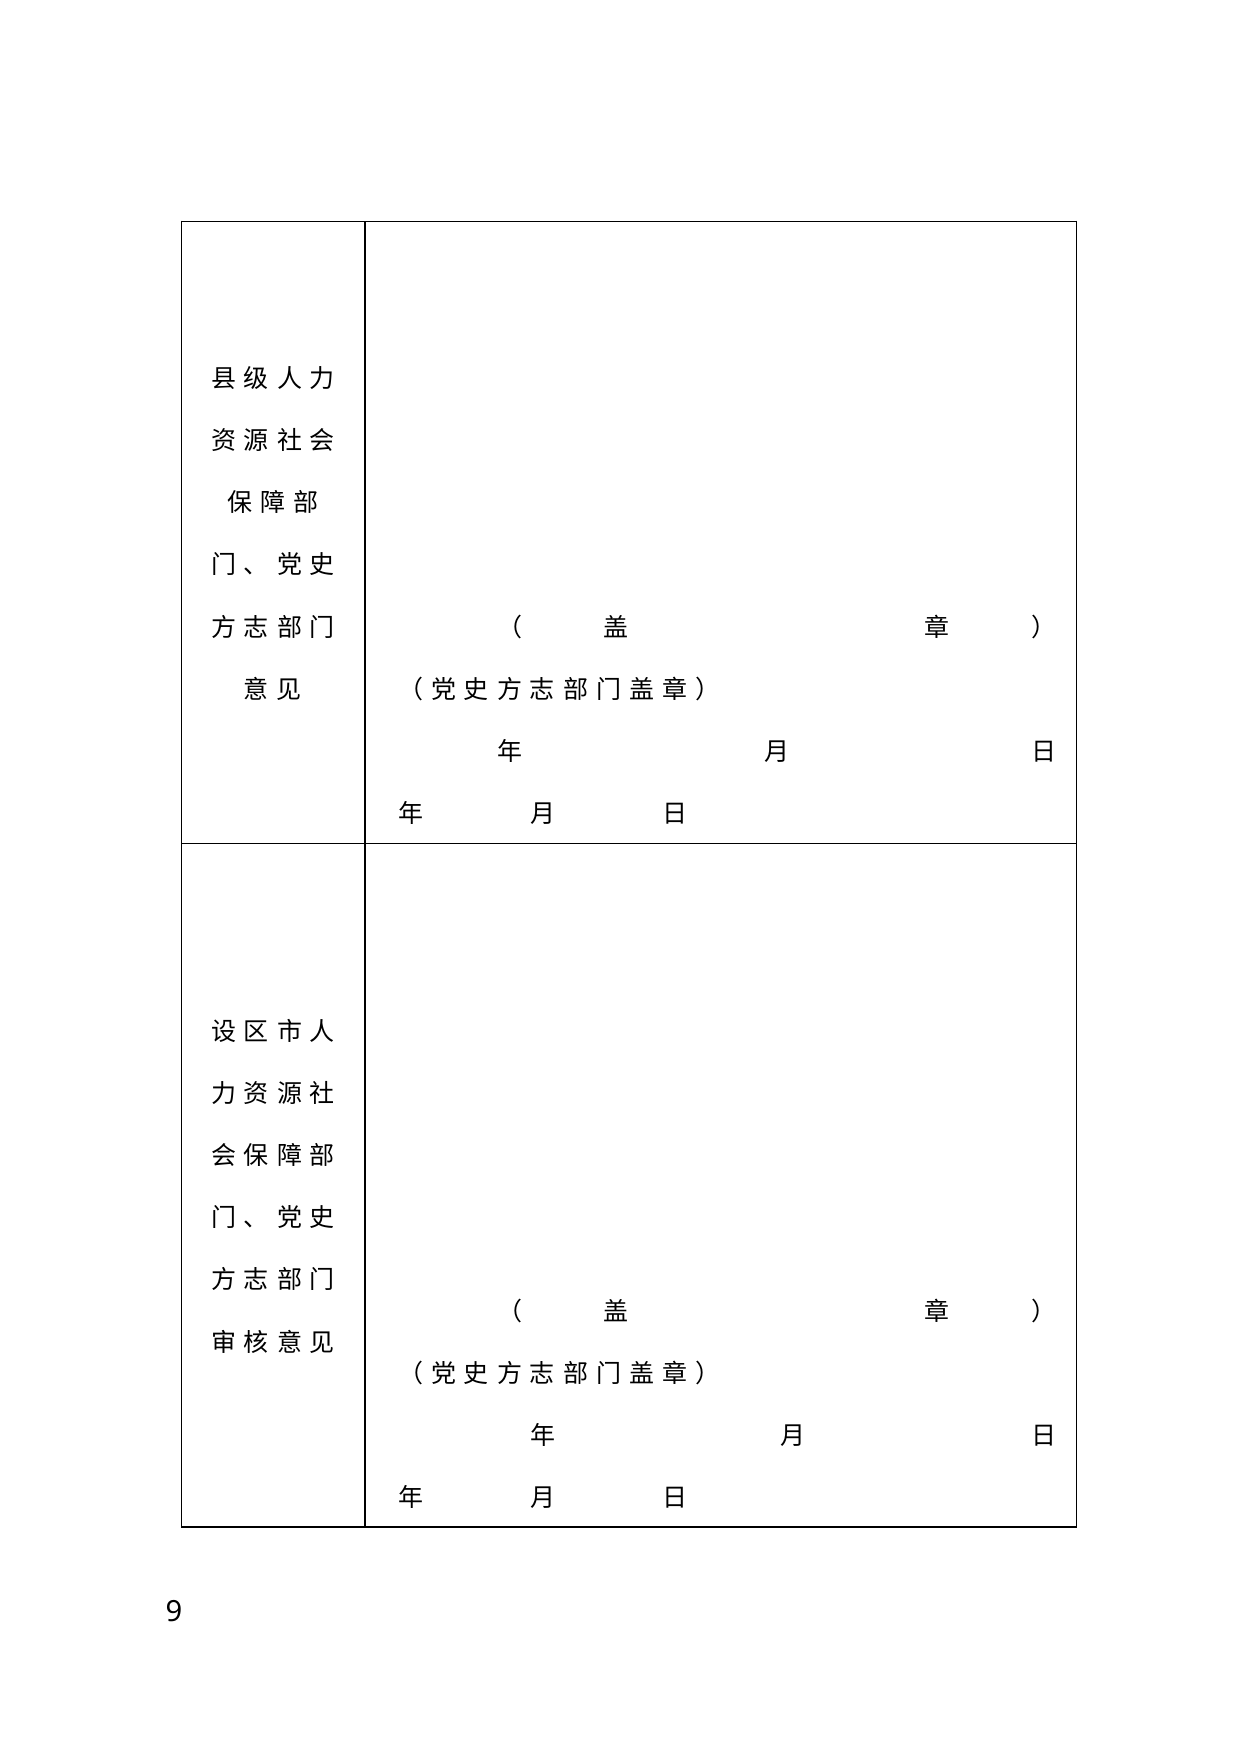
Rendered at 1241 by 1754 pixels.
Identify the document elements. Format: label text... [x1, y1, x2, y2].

table_cell 设区市人力资源社会保障部门、党史方志部门审核意见 [182, 844, 364, 1526]
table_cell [366, 844, 1076, 1526]
table_cell （盖 章） （党史方志部门盖章） 年 月 日 年 月 日 [366, 222, 1076, 842]
table_cell 县级人力资源社会保障部门、党史方志部门意见 [182, 222, 364, 842]
